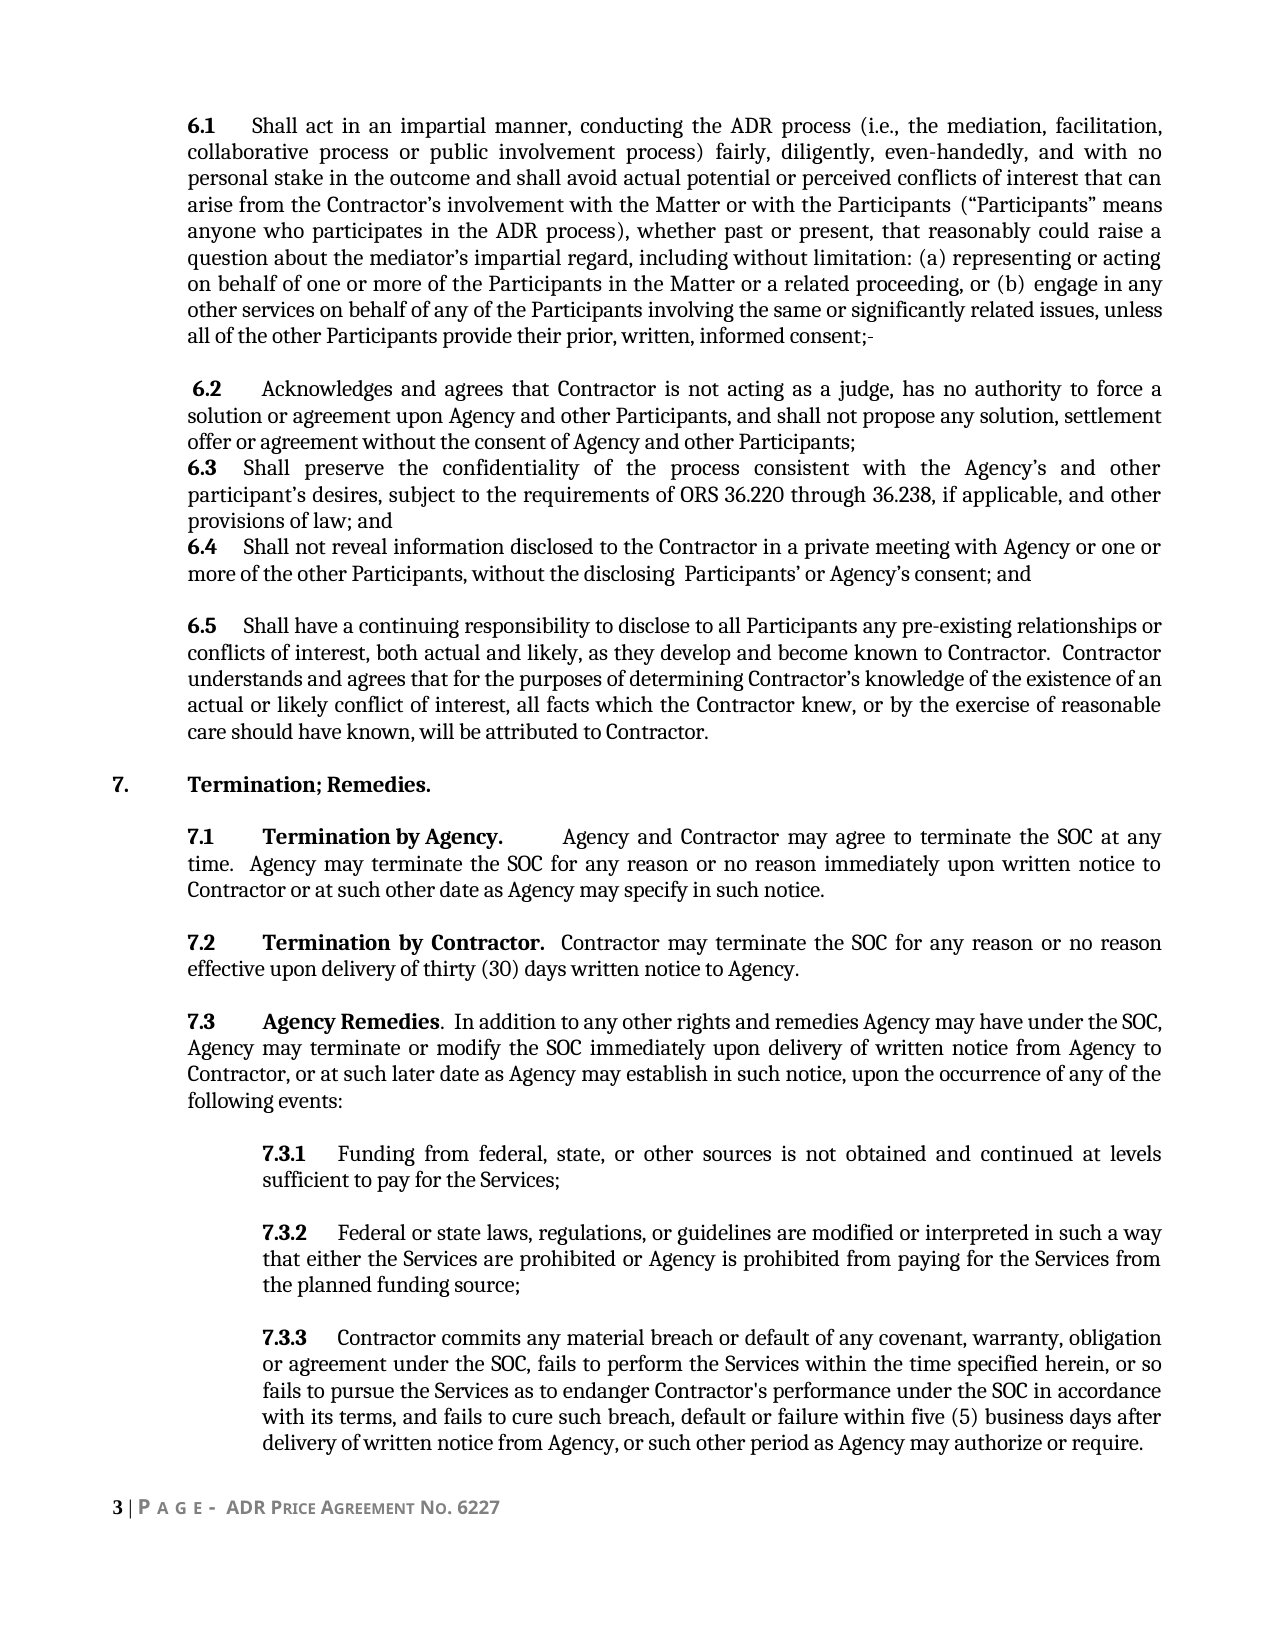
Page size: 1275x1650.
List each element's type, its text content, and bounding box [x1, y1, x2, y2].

text 7.2 Termination by Contractor. Contractor may terminate the SOC for any reason or no reason effective upon delivery of thirty (30) days written notice to Agency. [187, 929, 1162, 982]
text 6.2 Acknowledges and agrees that Contractor is not acting as a judge, has no authority to force a solution or agreement upon Agency and other Participants, and shall not propose any solution, settlement offer or agreement without the consent of Agency and other Participants; [187, 376, 1162, 455]
text 6.1 Shall act in an impartial manner, conducting the ADR process (i.e., the mediation, facilitation, collaborative process or public involvement process) fairly, diligently, even-handedly, and with no personal stake in the outcome and shall avoid actual potential or perceived conflicts of interest that can arise from the Contractor’s involvement with the Matter or with the Participants (“Participants” means anyone who participates in the ADR process), whether past or present, that reasonably could raise a question about the mediator’s impartial regard, including without limitation: (a) representing or acting on behalf of one or more of the Participants in the Matter or a related proceeding, or (b) engage in any other services on behalf of any of the Participants involving the same or significantly related issues, unless all of the other Participants provide their prior, written, informed consent; [187, 112, 1162, 350]
text 6.3 Shall preserve the confidentiality of the process consistent with the Agency’s and other participant’s desires, subject to the requirements of ORS 36.220 through 36.238, if applicable, and other provisions of law; and [187, 455, 1162, 534]
text 7.3 Agency Remedies. In addition to any other rights and remedies Agency may have under the SOC, Agency may terminate or modify the SOC immediately upon delivery of written notice from Agency to Contractor, or at such later date as Agency may establish in such notice, upon the occurrence of any of the following events: [187, 1008, 1162, 1114]
text 6.5 Shall have a continuing responsibility to disclose to all Participants any pre-existing relationships or conflicts of interest, both actual and likely, as they develop and become known to Contractor. Contractor understands and agrees that for the purposes of determining Contractor’s knowledge of the existence of an actual or likely conflict of interest, all facts which the Contractor knew, or by the exercise of reasonable care should have known, will be attributed to Contractor. [187, 613, 1162, 745]
text 7.1 Termination by Agency. Agency and Contractor may agree to terminate the SOC at any time. Agency may terminate the SOC for any reason or no reason immediately upon written notice to Contractor or at such other date as Agency may specify in such notice. [187, 824, 1162, 903]
text 7.3.1 Funding from federal, state, or other sources is not obtained and continued at levels sufficient to pay for the Services; [262, 1140, 1162, 1193]
text 7.3.3 Contractor commits any material breach or default of any covenant, warranty, obligation or agreement under the SOC, fails to perform the Services within the time specified herein, or so fails to pursue the Services as to endanger Contractor's performance under the SOC in accordance with its terms, and fails to cure such breach, default or failure within five (5) business days after delivery of written notice from Agency, or such other period as Agency may authorize or require. [262, 1325, 1162, 1457]
text 7. Termination; Remedies. [112, 771, 1162, 798]
text 7.3.2 Federal or state laws, regulations, or guidelines are modified or interpreted in such a way that either the Services are prohibited or Agency is prohibited from paying for the Services from the planned funding source; [262, 1219, 1162, 1298]
text 6.4 Shall not reveal information disclosed to the Contractor in a private meeting with Agency or one or more of the other Participants, without the disclosing Participants’ or Agency’s consent; and [187, 534, 1162, 587]
